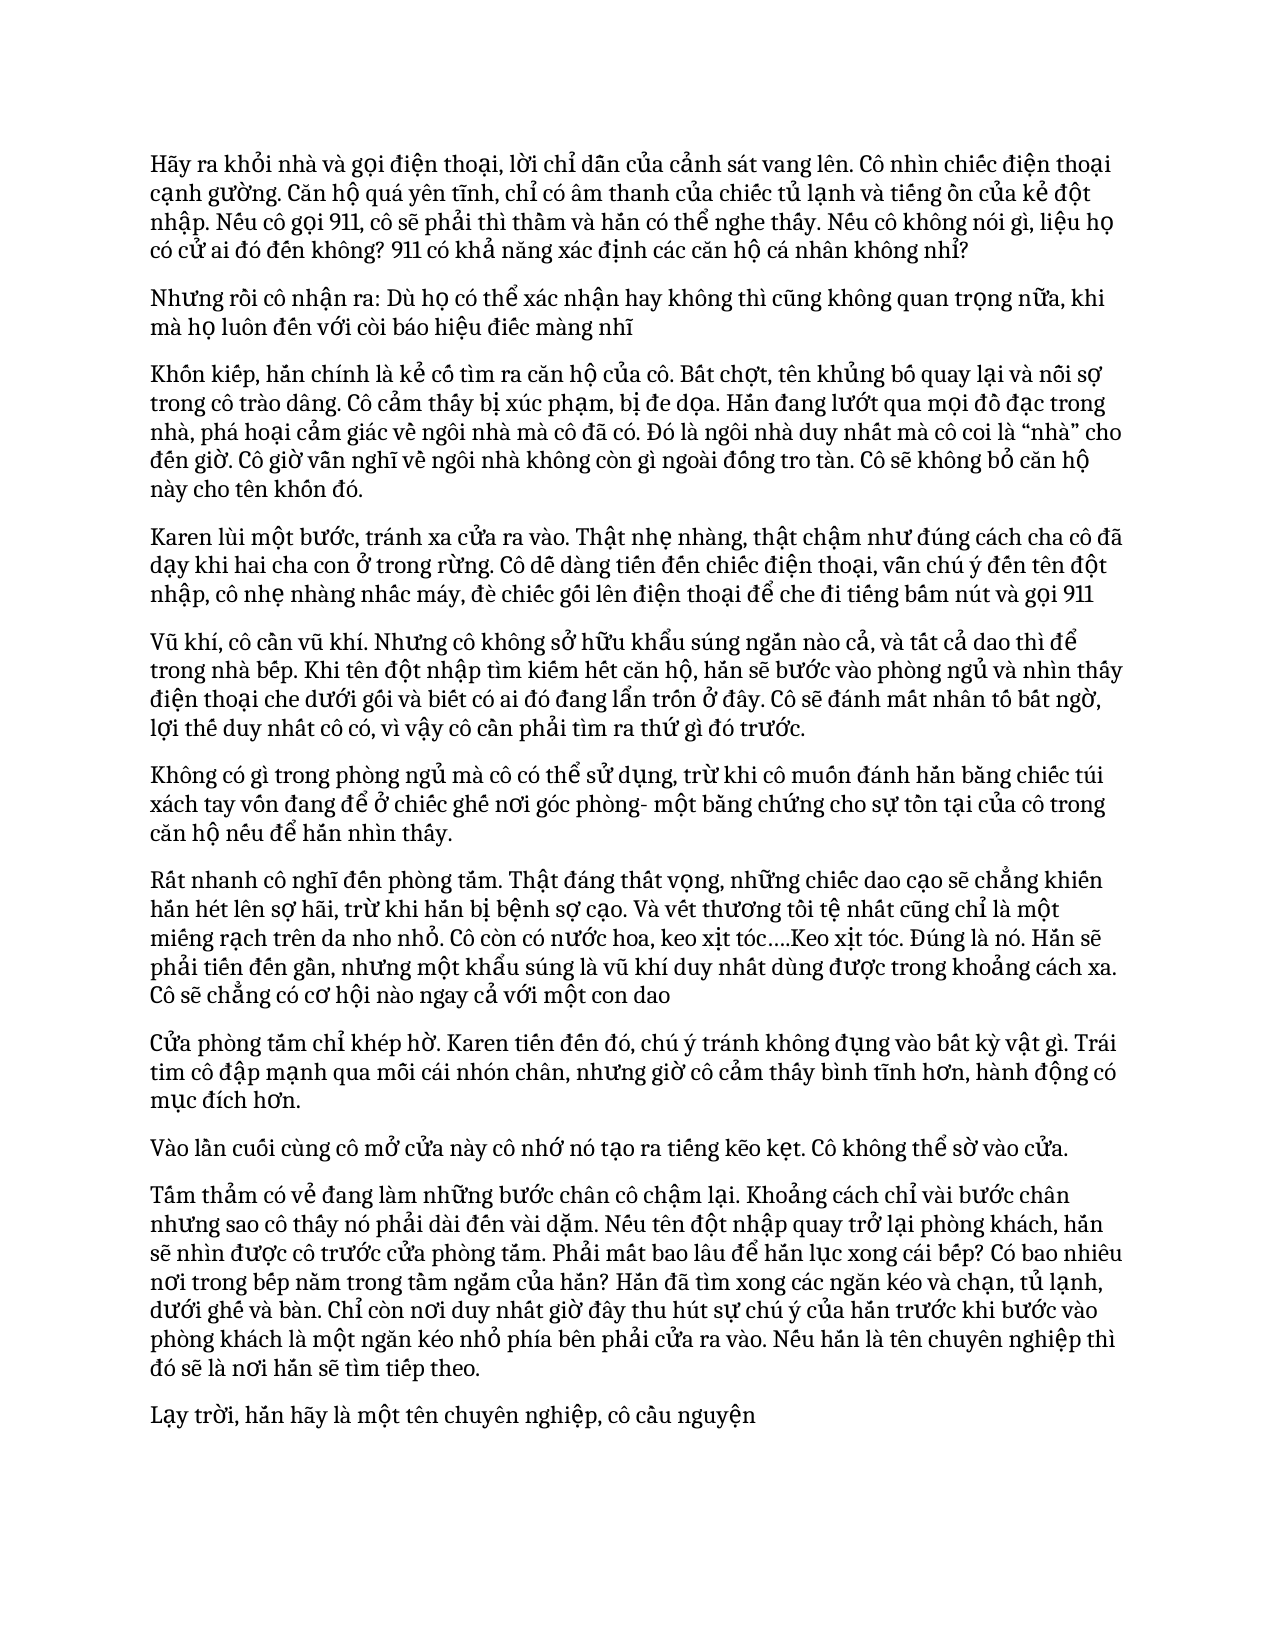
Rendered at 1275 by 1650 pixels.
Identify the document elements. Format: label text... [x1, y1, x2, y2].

text Không có gì trong phòng ngủ mà cô có thể sử dụng, trừ khi cô muốn đánh hắn bằng chiếc túi xách tay vốn đang để ở chiếc ghế nơi góc phòng- một bằng chứng cho sự tồn tại của cô trong căn hộ nếu để hắn nhìn thấy. [150, 761, 1125, 847]
text Cửa phòng tắm chỉ khép hờ. Karen tiến đến đó, chú ý tránh không đụng vào bất kỳ vật gì. Trái tim cô đập mạnh qua mỗi cái nhón chân, nhưng giờ cô cảm thấy bình tĩnh hơn, hành động có mục đích hơn. [150, 1029, 1125, 1115]
text Rất nhanh cô nghĩ đến phòng tắm. Thật đáng thất vọng, những chiếc dao cạo sẽ chẳng khiến hắn hét lên sợ hãi, trừ khi hắn bị bệnh sợ cạo. Và vết thương tồi tệ nhất cũng chỉ là một miếng rạch trên da nho nhỏ. Cô còn có nước hoa, keo xịt tóc….Keo xịt tóc. Đúng là nó. Hắn sẽ phải tiến đến gần, nhưng một khẩu súng là vũ khí duy nhất dùng được trong khoảng cách xa. Cô sẽ chẳng có cơ hội nào ngay cả với một con dao [150, 866, 1125, 1010]
text Vào lần cuối cùng cô mở cửa này cô nhớ nó tạo ra tiếng kẽo kẹt. Cô không thể sờ vào cửa. [150, 1134, 1125, 1162]
text Karen lùi một bước, tránh xa cửa ra vào. Thật nhẹ nhàng, thật chậm như đúng cách cha cô đã dạy khi hai cha con ở trong rừng. Cô dễ dàng tiến đến chiếc điện thoại, vẫn chú ý đến tên đột nhập, cô nhẹ nhàng nhấc máy, đè chiếc gối lên điện thoại để che đi tiếng bấm nút và gọi 911 [150, 522, 1125, 609]
text Tấm thảm có vẻ đang làm những bước chân cô chậm lại. Khoảng cách chỉ vài bước chân nhưng sao cô thấy nó phải dài đến vài dặm. Nếu tên đột nhập quay trở lại phòng khách, hắn sẽ nhìn được cô trước cửa phòng tắm. Phải mất bao lâu để hắn lục xong cái bếp? Có bao nhiêu nơi trong bếp nằm trong tầm ngắm của hắn? Hắn đã tìm xong các ngăn kéo và chạn, tủ lạnh, dưới ghế và bàn. Chỉ còn nơi duy nhất giờ đây thu hút sự chú ý của hắn trước khi bước vào phòng khách là một ngăn kéo nhỏ phía bên phải cửa ra vào. Nếu hắn là tên chuyên nghiệp thì đó sẽ là nơi hắn sẽ tìm tiếp theo. [150, 1181, 1125, 1382]
text Lạy trời, hắn hãy là một tên chuyên nghiệp, cô cầu nguyện [150, 1401, 1125, 1430]
text Vũ khí, cô cần vũ khí. Nhưng cô không sở hữu khẩu súng ngắn nào cả, và tất cả dao thì để trong nhà bếp. Khi tên đột nhập tìm kiếm hết căn hộ, hắn sẽ bước vào phòng ngủ và nhìn thấy điện thoại che dưới gối và biết có ai đó đang lẩn trốn ở đây. Cô sẽ đánh mất nhân tố bất ngờ, lợi thế duy nhất cô có, vì vậy cô cần phải tìm ra thứ gì đó trước. [150, 627, 1125, 742]
text Khốn kiếp, hắn chính là kẻ cố tìm ra căn hộ của cô. Bất chợt, tên khủng bố quay lại và nỗi sợ trong cô trào dâng. Cô cảm thấy bị xúc phạm, bị đe dọa. Hắn đang lướt qua mọi đồ đạc trong nhà, phá hoại cảm giác về ngôi nhà mà cô đã có. Đó là ngôi nhà duy nhất mà cô coi là “nhà” cho đến giờ. Cô giờ vẫn nghĩ về ngôi nhà không còn gì ngoài đống tro tàn. Cô sẽ không bỏ căn hộ này cho tên khốn đó. [150, 360, 1125, 504]
text Nhưng rồi cô nhận ra: Dù họ có thể xác nhận hay không thì cũng không quan trọng nữa, khi mà họ luôn đến với còi báo hiệu điếc màng nhĩ [150, 284, 1125, 341]
text Hãy ra khỏi nhà và gọi điện thoại, lời chỉ dẫn của cảnh sát vang lên. Cô nhìn chiếc điện thoại cạnh gường. Căn hộ quá yên tĩnh, chỉ có âm thanh của chiếc tủ lạnh và tiếng ồn của kẻ đột nhập. Nếu cô gọi 911, cô sẽ phải thì thầm và hắn có thể nghe thấy. Nếu cô không nói gì, liệu họ có cử ai đó đến không? 911 có khả năng xác định các căn hộ cá nhân không nhỉ? [150, 150, 1125, 265]
